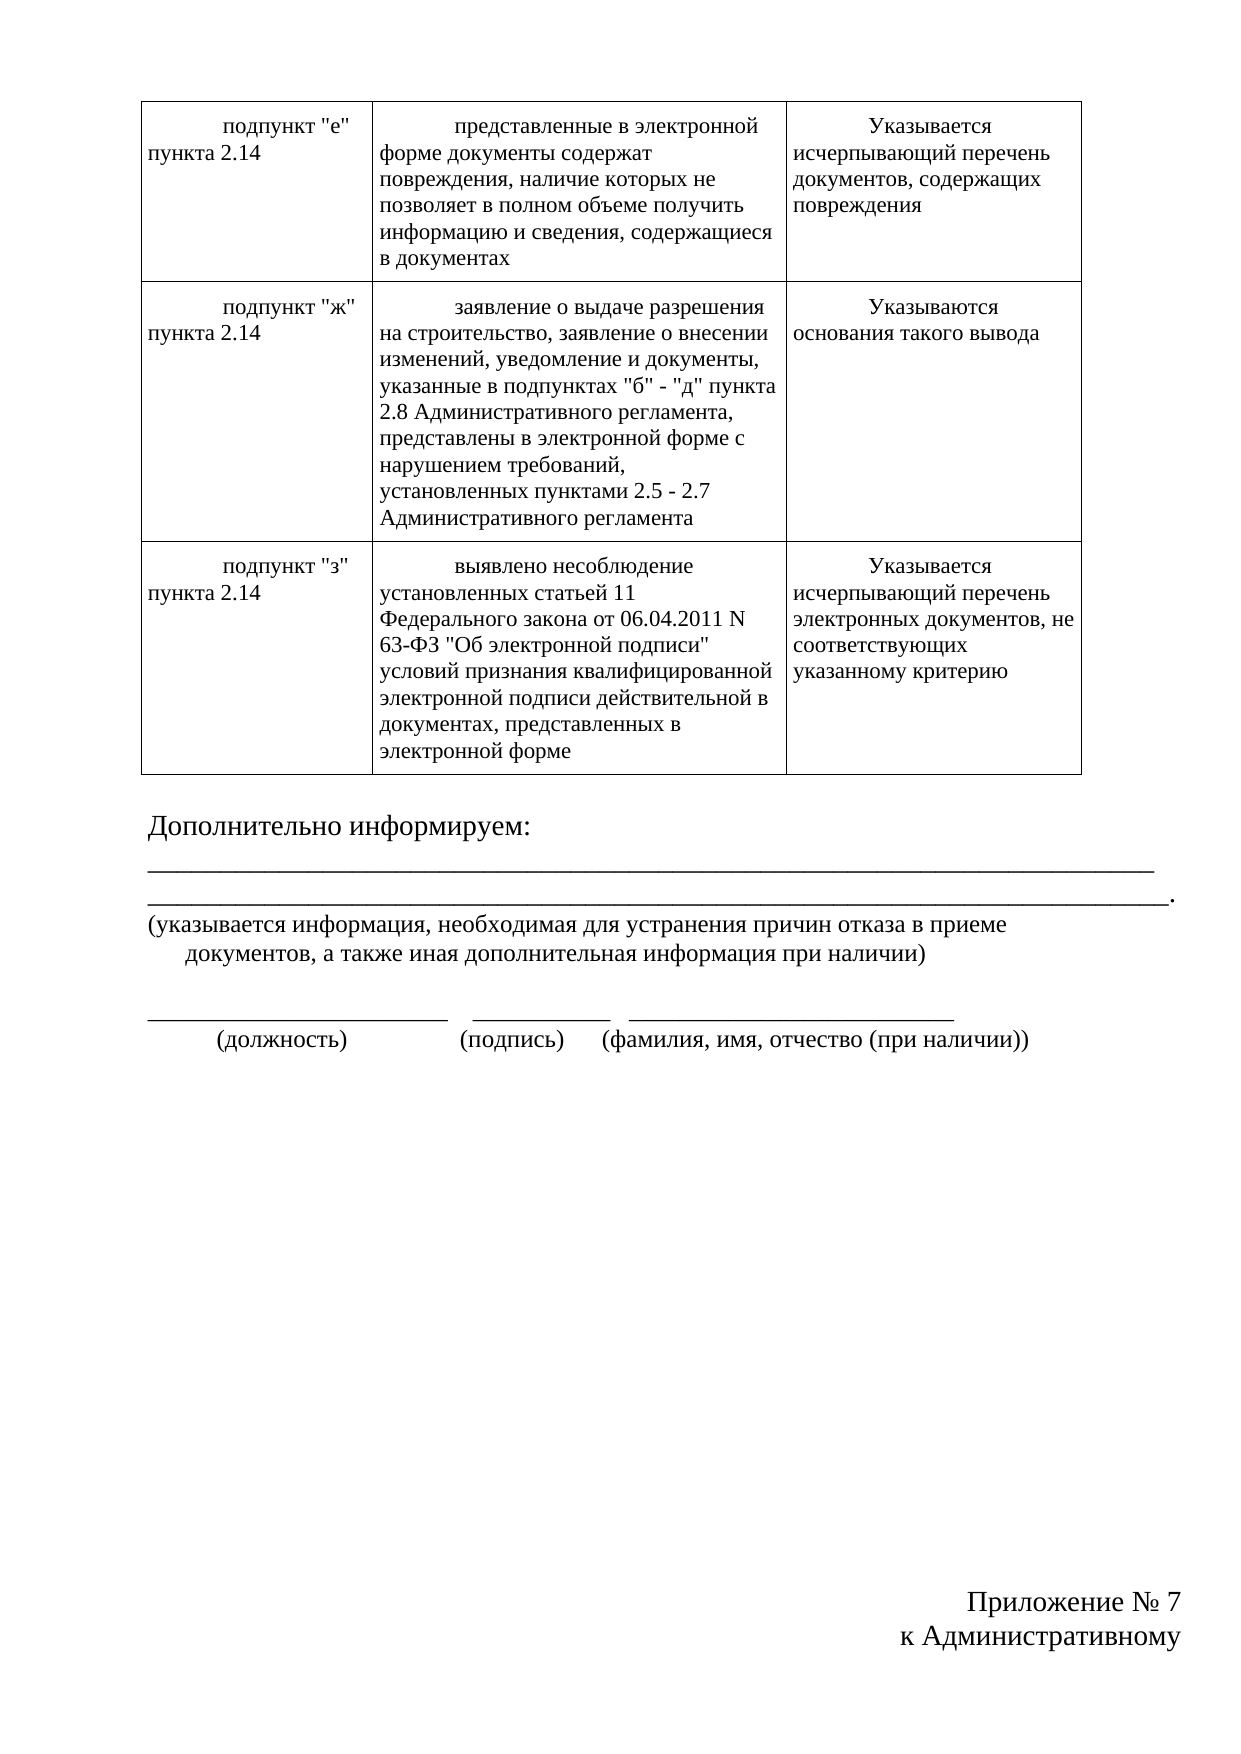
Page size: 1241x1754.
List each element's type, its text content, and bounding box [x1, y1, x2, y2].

table_cell заявление о выдаче разрешения на строительство, заявление о внесении изменений, уведомление и документы, указанные в подпунктах "б" - "д" пункта 2.8 Административного регламента, представлены в электронной форме с нарушением требований, установленных пунктами 2.5 - 2.7 Административного регламента [373, 282, 786, 541]
table_cell подпункт "ж" пункта 2.14 [142, 282, 372, 541]
text (должность) (подпись) (фамилия, имя, отчество (при наличии)) [148, 1024, 1181, 1053]
table_cell Указывается исчерпывающий перечень электронных документов, не соответствующих указанному критерию [787, 542, 1081, 774]
table_cell Указывается исчерпывающий перечень документов, содержащих повреждения [787, 102, 1081, 281]
table_cell подпункт "з" пункта 2.14 [142, 542, 372, 774]
table_cell подпункт "е" пункта 2.14 [142, 102, 372, 281]
table_cell представленные в электронной форме документы содержат повреждения, наличие которых не позволяет в полном объеме получить информацию и сведения, содержащиеся в документах [373, 102, 786, 281]
text к Административному [148, 1618, 1181, 1652]
text документов, а также иная дополнительная информация при наличии) [148, 938, 1181, 966]
text ______________________________________________________________________. [148, 875, 1181, 909]
text Приложение № 7 [148, 1584, 1181, 1618]
text ________________________ ___________ __________________________ [148, 995, 1181, 1024]
table_cell выявлено несоблюдение установленных статьей 11 Федерального закона от 06.04.2011 N 63-ФЗ "Об электронной подписи" условий признания квалифицированной электронной подписи действительной в документах, представленных в электронной форме [373, 542, 786, 774]
text Дополнительно информируем: _____________________________________________________________________ [148, 808, 1181, 875]
table_cell Указываются основания такого вывода [787, 282, 1081, 541]
text (указывается информация, необходимая для устранения причин отказа в приеме [148, 909, 1181, 938]
